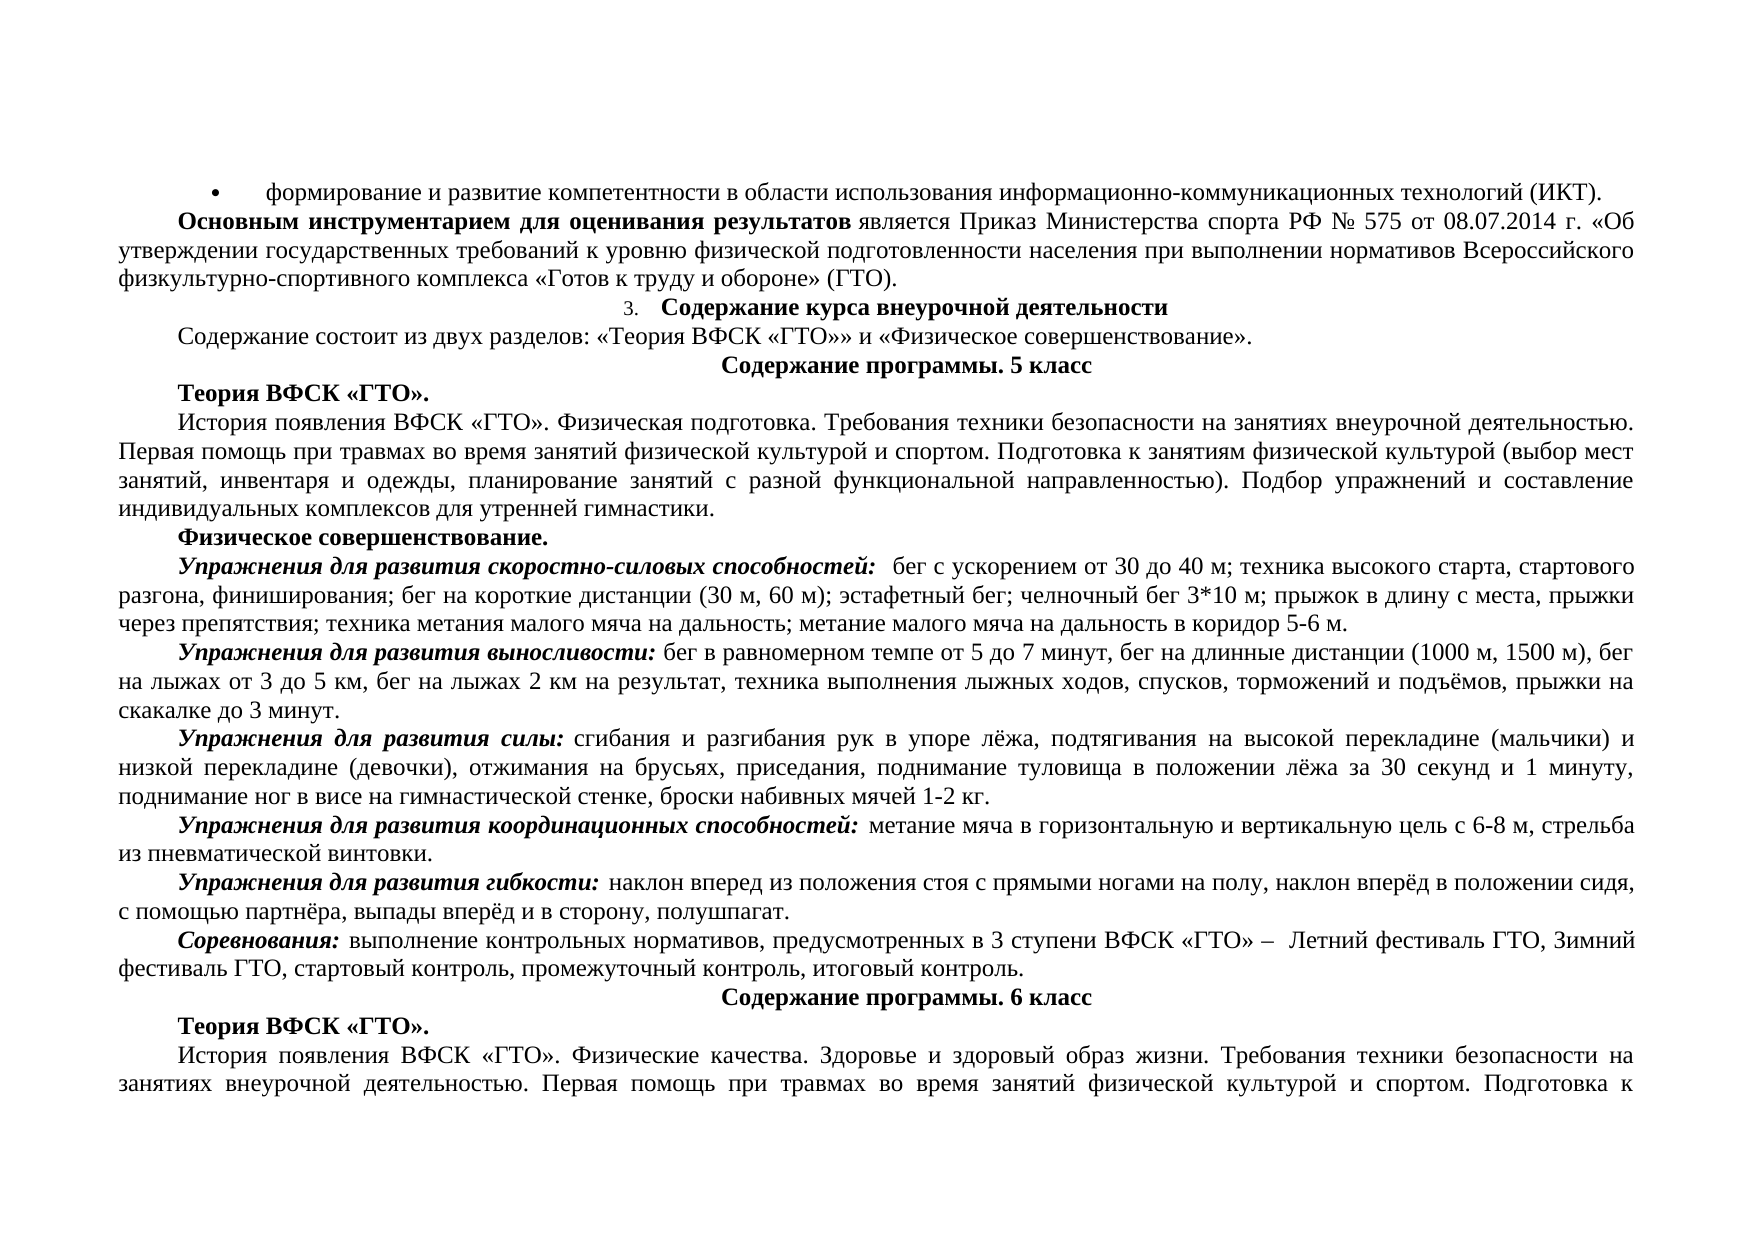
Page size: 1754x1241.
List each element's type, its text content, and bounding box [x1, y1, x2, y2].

text Упражнения для развития гибкости: наклон вперед из положения стоя с прямыми ногами на полу, наклон вперёд в положении сидя, с помощью партнёра, выпады вперёд и в сторону, полушпагат. [118, 867, 1636, 925]
text Содержание состоит из двух разделов: «Теория ВФСК «ГТО»» и «Физическое совершенствование». [118, 321, 1636, 350]
text Упражнения для развития выносливости: бег в равномерном темпе от 5 до 7 минут, бег на длинные дистанции (1000 м, 1500 м), бег на лыжах от 3 до 5 км, бег на лыжах 2 км на результат, техника выполнения лыжных ходов, спусков, торможений и подъёмов, прыжки на скакалке до 3 минут. [118, 637, 1636, 723]
text Содержание программы. 6 класс [118, 982, 1636, 1011]
text История появления ВФСК «ГТО». Физическая подготовка. Требования техники безопасности на занятиях внеурочной деятельностью. Первая помощь при травмах во время занятий физической культурой и спортом. Подготовка к занятиям физической культурой (выбор мест занятий, инвентаря и одежды, планирование занятий с разной функциональной направленностью). Подбор упражнений и составление индивидуальных комплексов для утренней гимнастики. [118, 407, 1636, 522]
text Теория ВФСК «ГТО». [118, 1011, 1636, 1040]
list Содержание курса внеурочной деятельности [156, 292, 1636, 321]
text Упражнения для развития скоростно-силовых способностей: бег с ускорением от 30 до 40 м; техника высокого старта, стартового разгона, финиширования; бег на короткие дистанции (30 м, 60 м); эстафетный бег; челночный бег 3*10 м; прыжок в длину с места, прыжки через препятствия; техника метания малого мяча на дальность; метание малого мяча на дальность в коридор 5-6 м. [118, 551, 1636, 637]
text Упражнения для развития силы: сгибания и разгибания рук в упоре лёжа, подтягивания на высокой перекладине (мальчики) и низкой перекладине (девочки), отжимания на брусьях, приседания, поднимание туловища в положении лёжа за 30 секунд и 1 минуту, поднимание ног в висе на гимнастической стенке, броски набивных мячей 1-2 кг. [118, 723, 1636, 810]
text Соревнования: выполнение контрольных нормативов, предусмотренных в 3 ступени ВФСК «ГТО» – Летний фестиваль ГТО, Зимний фестиваль ГТО, стартовый контроль, промежуточный контроль, итоговый контроль. [118, 925, 1636, 982]
list формирование и развитие компетентности в области использования информационно-коммуникационных технологий (ИКТ). [118, 177, 1636, 206]
text Физическое совершенствование. [118, 522, 1636, 551]
text Теория ВФСК «ГТО». [118, 378, 1636, 407]
text Основным инструментарием для оценивания результатов является Приказ Министерства спорта РФ № 575 от 08.07.2014 г. «Об утверждении государственных требований к уровню физической подготовленности населения при выполнении нормативов Всероссийского физкультурно-спортивного комплекса «Готов к труду и обороне» (ГТО). [118, 206, 1636, 292]
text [118, 1040, 1636, 1097]
text Содержание программы. 5 класс [118, 350, 1636, 378]
text Упражнения для развития координационных способностей: метание мяча в горизонтальную и вертикальную цель с 6-8 м, стрельба из пневматической винтовки. [118, 810, 1636, 867]
